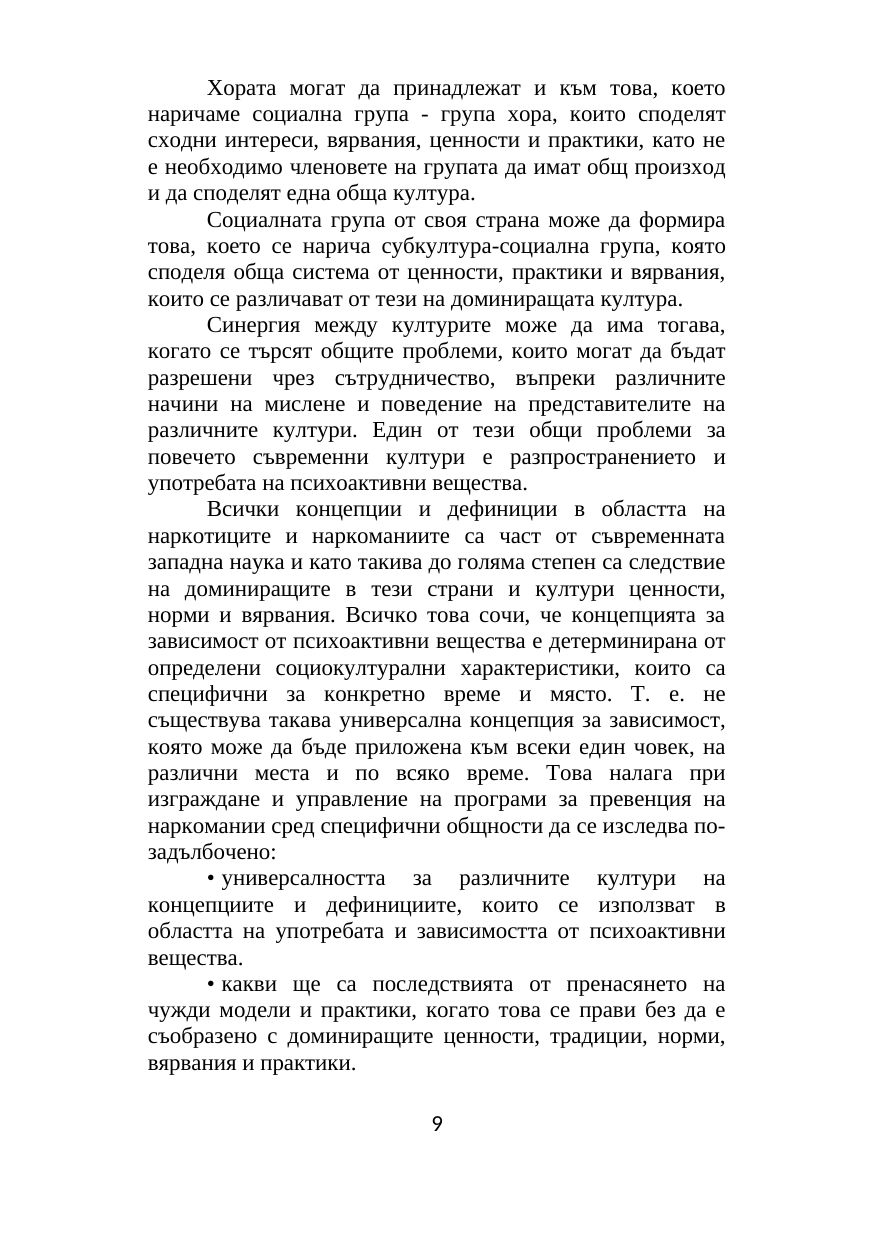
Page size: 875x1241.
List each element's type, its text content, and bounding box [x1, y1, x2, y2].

text Всички концепции и дефиниции в областта на наркотиците и наркоманиите са част от съвременната западна наука и като такива до голяма степен са следствие на доминиращите в тези страни и култури ценности, норми и вярвания. Всичко това сочи, че концепцията за зависимост от психоактивни вещества е детерминирана от определени социокултурални характеристики, които са специфични за конкретно време и място. T. е. не съществува такава универсална концепция за зависимост, която може да бъде приложена към всеки един човек, на различни места и по всяко време. Това налага при изграждане и управление на програми за превенция на наркомании сред специфични общности да се изследва по-задълбочено: [148, 496, 726, 864]
text Синергия между културите може да има тогава, когато се търсят общите проблеми, които могат да бъдат разрешени чрез сътрудничество, въпреки различните начини на мислене и поведение на представителите на различните култури. Един от тези общи проблеми за повечето съвременни култури е разпространението и употребата на психоактивни вещества. [148, 311, 726, 496]
text Хората могат да принадлежат и към това, което наричаме социална група - група хора, които споделят сходни интереси, вярвания, ценности и практики, като не е необходимо членовете на групата да имат общ произход и да споделят една обща култура. [148, 74, 726, 206]
text • универсалността за различните култури на концепциите и дефинициите, които се използват в областта на употребата и зависимостта от психоактивни вещества. [148, 864, 726, 970]
text Социалната група от своя страна може да формира това, което се нарича субкултура-социална група, която споделя обща система от ценности, практики и вярвания, които се различават от тези на доминиращата култура. [148, 206, 726, 311]
text • какви ще са последствията от пренасянето на чужди модели и практики, когато това се прави без да е съобразено с доминиращите ценности, традиции, норми, вярвания и практики. [148, 970, 726, 1075]
